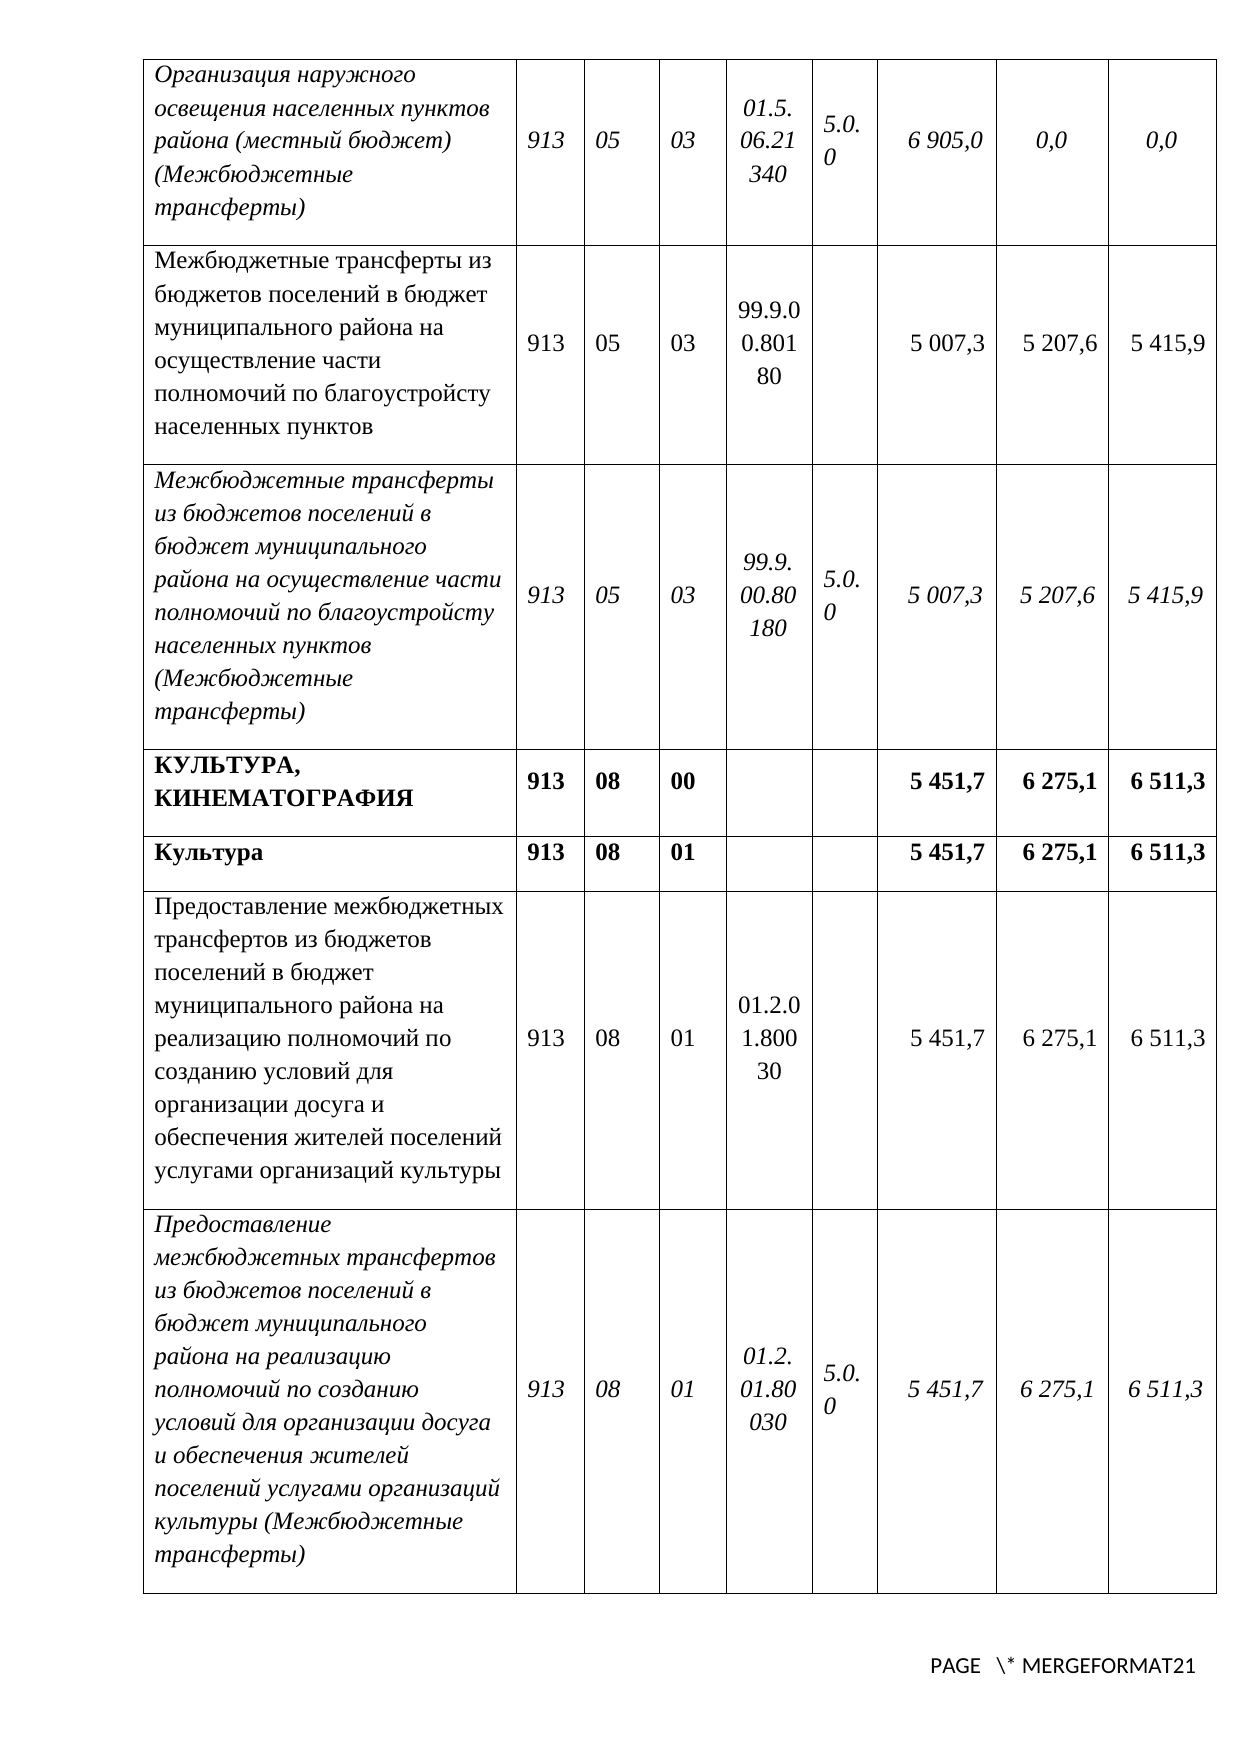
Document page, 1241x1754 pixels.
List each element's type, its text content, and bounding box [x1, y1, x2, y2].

table_cell 5 451,7 [878, 750, 996, 836]
table_cell 6 511,3 [1109, 892, 1216, 1209]
table_cell 03 [660, 246, 726, 464]
table_cell 05 [585, 60, 659, 245]
table_cell 01.5.06.21340 [727, 60, 812, 245]
table_cell 08 [585, 750, 659, 836]
table_cell 913 [517, 750, 584, 836]
table_cell 5 007,3 [878, 246, 996, 464]
table_cell 6 511,3 [1109, 837, 1216, 891]
table_cell Предоставление межбюджетных трансфертов из бюджетов поселений в бюджет муниципального района на реализацию полномочий по созданию условий для организации досуга и обеспечения жителей поселений услугами организаций культуры [144, 892, 516, 1209]
table_cell 08 [585, 1210, 659, 1593]
table_cell 99.9.00.80180 [727, 465, 812, 749]
table_cell 5 415,9 [1109, 246, 1216, 464]
table_cell [813, 750, 877, 836]
table_cell [727, 837, 812, 891]
table_cell Межбюджетные трансферты из бюджетов поселений в бюджет муниципального района на осуществление части полномочий по благоустройсту населенных пунктов [144, 246, 516, 464]
table_cell 6 511,3 [1109, 1210, 1216, 1593]
table_cell 01 [660, 1210, 726, 1593]
table_cell 01 [660, 837, 726, 891]
table_cell Межбюджетные трансферты из бюджетов поселений в бюджет муниципального района на осуществление части полномочий по благоустройсту населенных пунктов (Межбюджетные трансферты) [144, 465, 516, 749]
table_cell 5 207,6 [997, 246, 1108, 464]
table_cell 08 [585, 837, 659, 891]
table_cell 08 [585, 892, 659, 1209]
table_cell 6 275,1 [997, 892, 1108, 1209]
table_cell [727, 750, 812, 836]
table_cell 03 [660, 60, 726, 245]
table_cell 01.2.01.80030 [727, 1210, 812, 1593]
table_cell 5 451,7 [878, 892, 996, 1209]
table_cell 5.0.0 [813, 1210, 877, 1593]
table_cell 5.0.0 [813, 60, 877, 245]
table_cell 99.9.00.80180 [727, 246, 812, 464]
table_cell 01 [660, 892, 726, 1209]
table_cell 05 [585, 246, 659, 464]
table_cell [813, 837, 877, 891]
table_cell КУЛЬТУРА, КИНЕМАТОГРАФИЯ [144, 750, 516, 836]
table_cell 5 207,6 [997, 465, 1108, 749]
table_cell [813, 246, 877, 464]
table_cell 01.2.01.80030 [727, 892, 812, 1209]
table_cell Организация наружного освещения населенных пунктов района (местный бюджет) (Межбюджетные трансферты) [144, 60, 516, 245]
table_cell 0,0 [997, 60, 1108, 245]
table_cell 00 [660, 750, 726, 836]
table_cell 913 [517, 837, 584, 891]
table_cell 6 275,1 [997, 750, 1108, 836]
table_cell 913 [517, 60, 584, 245]
table_cell 5 007,3 [878, 465, 996, 749]
table_cell 6 275,1 [997, 1210, 1108, 1593]
table_cell 5 415,9 [1109, 465, 1216, 749]
table_cell 913 [517, 465, 584, 749]
table_cell 5 451,7 [878, 1210, 996, 1593]
table_cell 0,0 [1109, 60, 1216, 245]
table_cell 913 [517, 892, 584, 1209]
table_cell [813, 892, 877, 1209]
table_cell 6 511,3 [1109, 750, 1216, 836]
table_cell 5.0.0 [813, 465, 877, 749]
table_cell Культура [144, 837, 516, 891]
table_cell 5 451,7 [878, 837, 996, 891]
table_cell 913 [517, 246, 584, 464]
table_cell 05 [585, 465, 659, 749]
table_cell 6 275,1 [997, 837, 1108, 891]
table_cell 03 [660, 465, 726, 749]
table_cell 913 [517, 1210, 584, 1593]
table_cell Предоставление межбюджетных трансфертов из бюджетов поселений в бюджет муниципального района на реализацию полномочий по созданию условий для организации досуга и обеспечения жителей поселений услугами организаций культуры (Межбюджетные трансферты) [144, 1210, 516, 1593]
table_cell 6 905,0 [878, 60, 996, 245]
